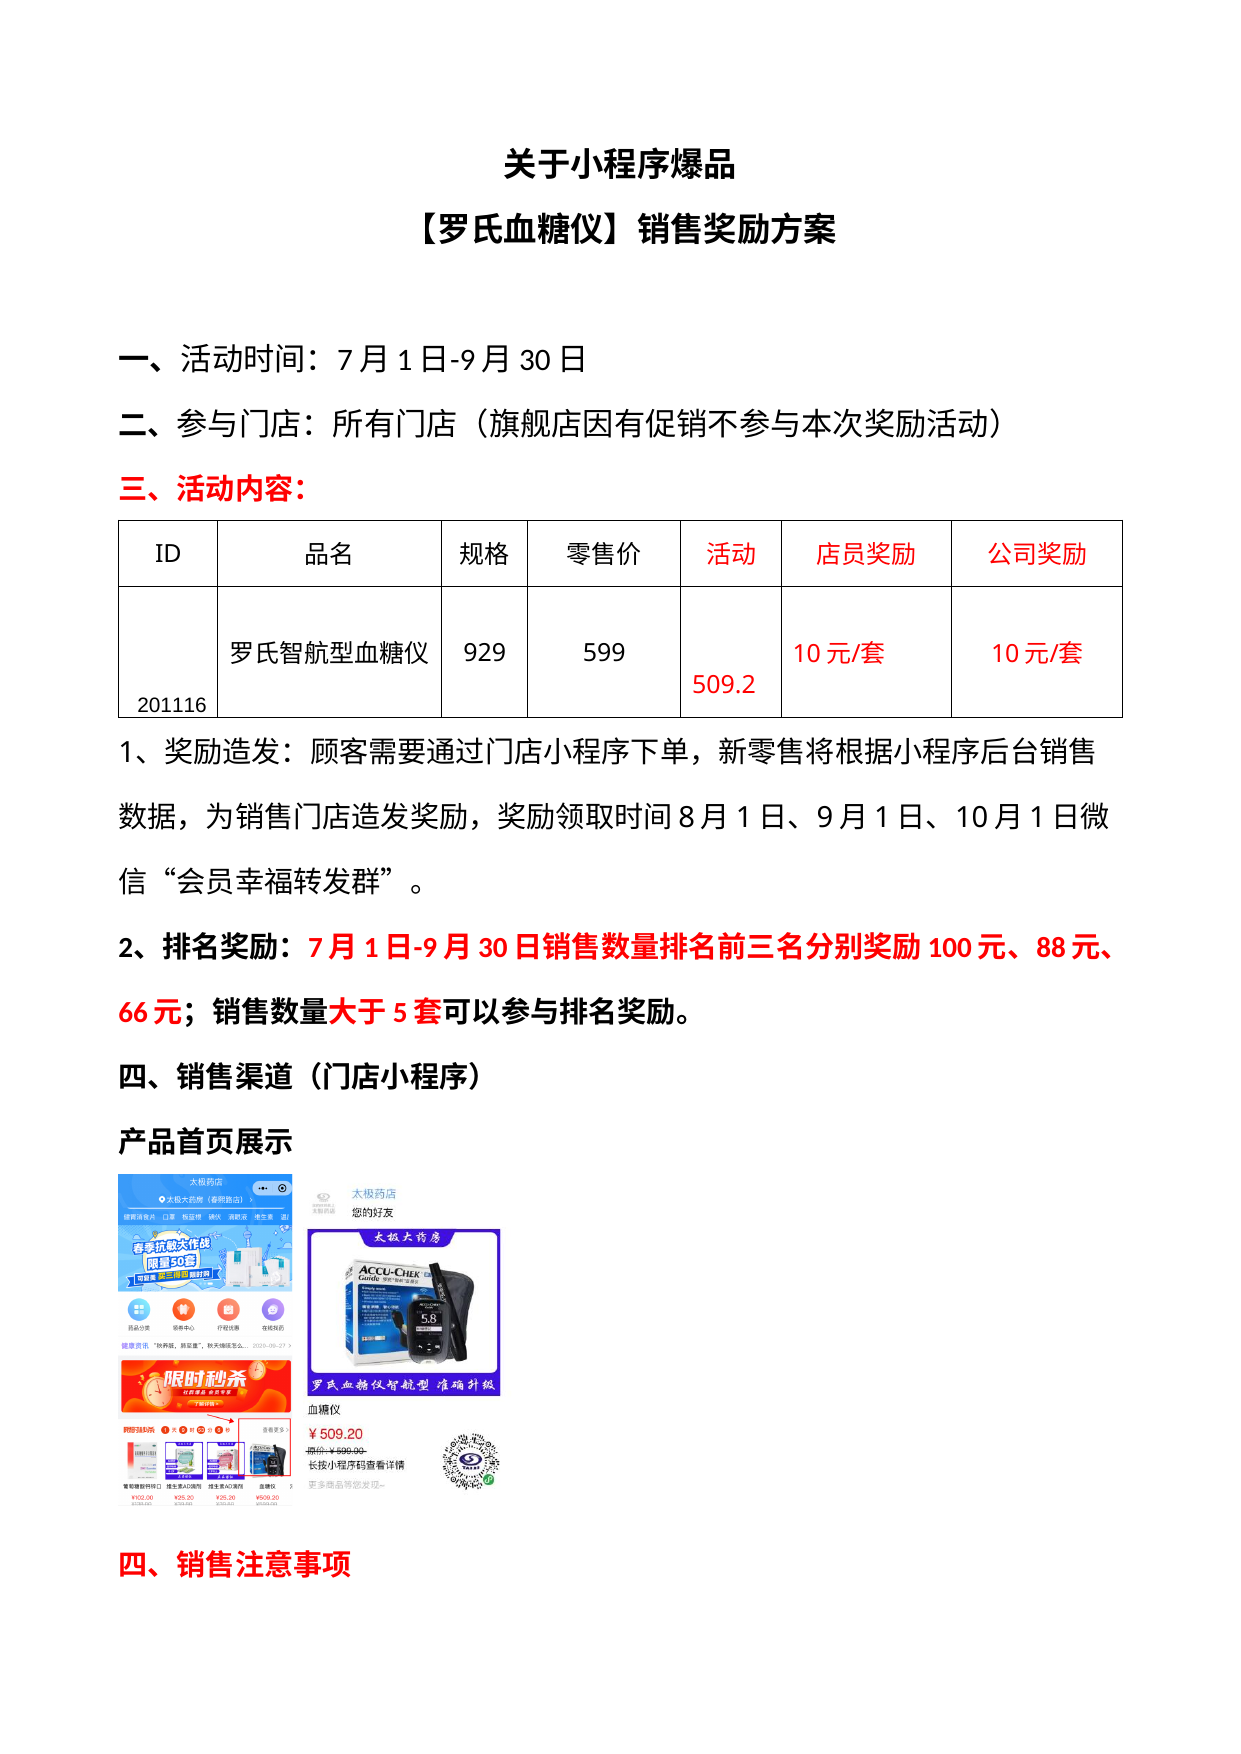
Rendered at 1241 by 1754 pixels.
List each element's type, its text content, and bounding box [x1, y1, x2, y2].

text 【罗氏血糖仪】销售奖励方案 [118, 194, 1122, 259]
text 产品首页展示 [118, 1108, 1122, 1173]
table_header 店员奖励 [782, 521, 951, 586]
picture [118, 1172, 515, 1506]
table_cell 10元/套 [782, 587, 951, 717]
list 参与门店：所有门店（旗舰店因有促销不参与本次奖励活动） [118, 389, 1122, 454]
text 关于小程序爆品 [118, 129, 1122, 194]
text 1、奖励造发：顾客需要通过门店小程序下单，新零售将根据小程序后台销售数据，为销售门店造发奖励，奖励领取时间8月1日、9月1日、10月1日微信“会员幸福转发群”。 [118, 718, 1122, 913]
table_header 品名 [218, 521, 441, 586]
table_header 零售价 [528, 521, 680, 586]
list 销售注意事项 [118, 1530, 1122, 1595]
table_cell 509.2 [681, 587, 781, 717]
table_cell 201116 [119, 587, 217, 717]
table_header ID [119, 521, 217, 586]
table_cell 罗氏智航型血糖仪 [218, 587, 441, 717]
list 活动时间：7月1日-9月30日 [118, 324, 1122, 389]
table_cell 599 [528, 587, 680, 717]
table_header 规格 [442, 521, 527, 586]
table_cell 929 [442, 587, 527, 717]
table_cell 10元/套 [952, 587, 1122, 717]
list 活动内容： [118, 454, 1122, 519]
table_header 活动 [681, 521, 781, 586]
text 2、排名奖励：7月1日-9月30日销售数量排名前三名分别奖励100元、88元、66元；销售数量大于5套可以参与排名奖励。 四、销售渠道（门店小程序） [118, 913, 1122, 1108]
table_header 公司奖励 [952, 521, 1122, 586]
